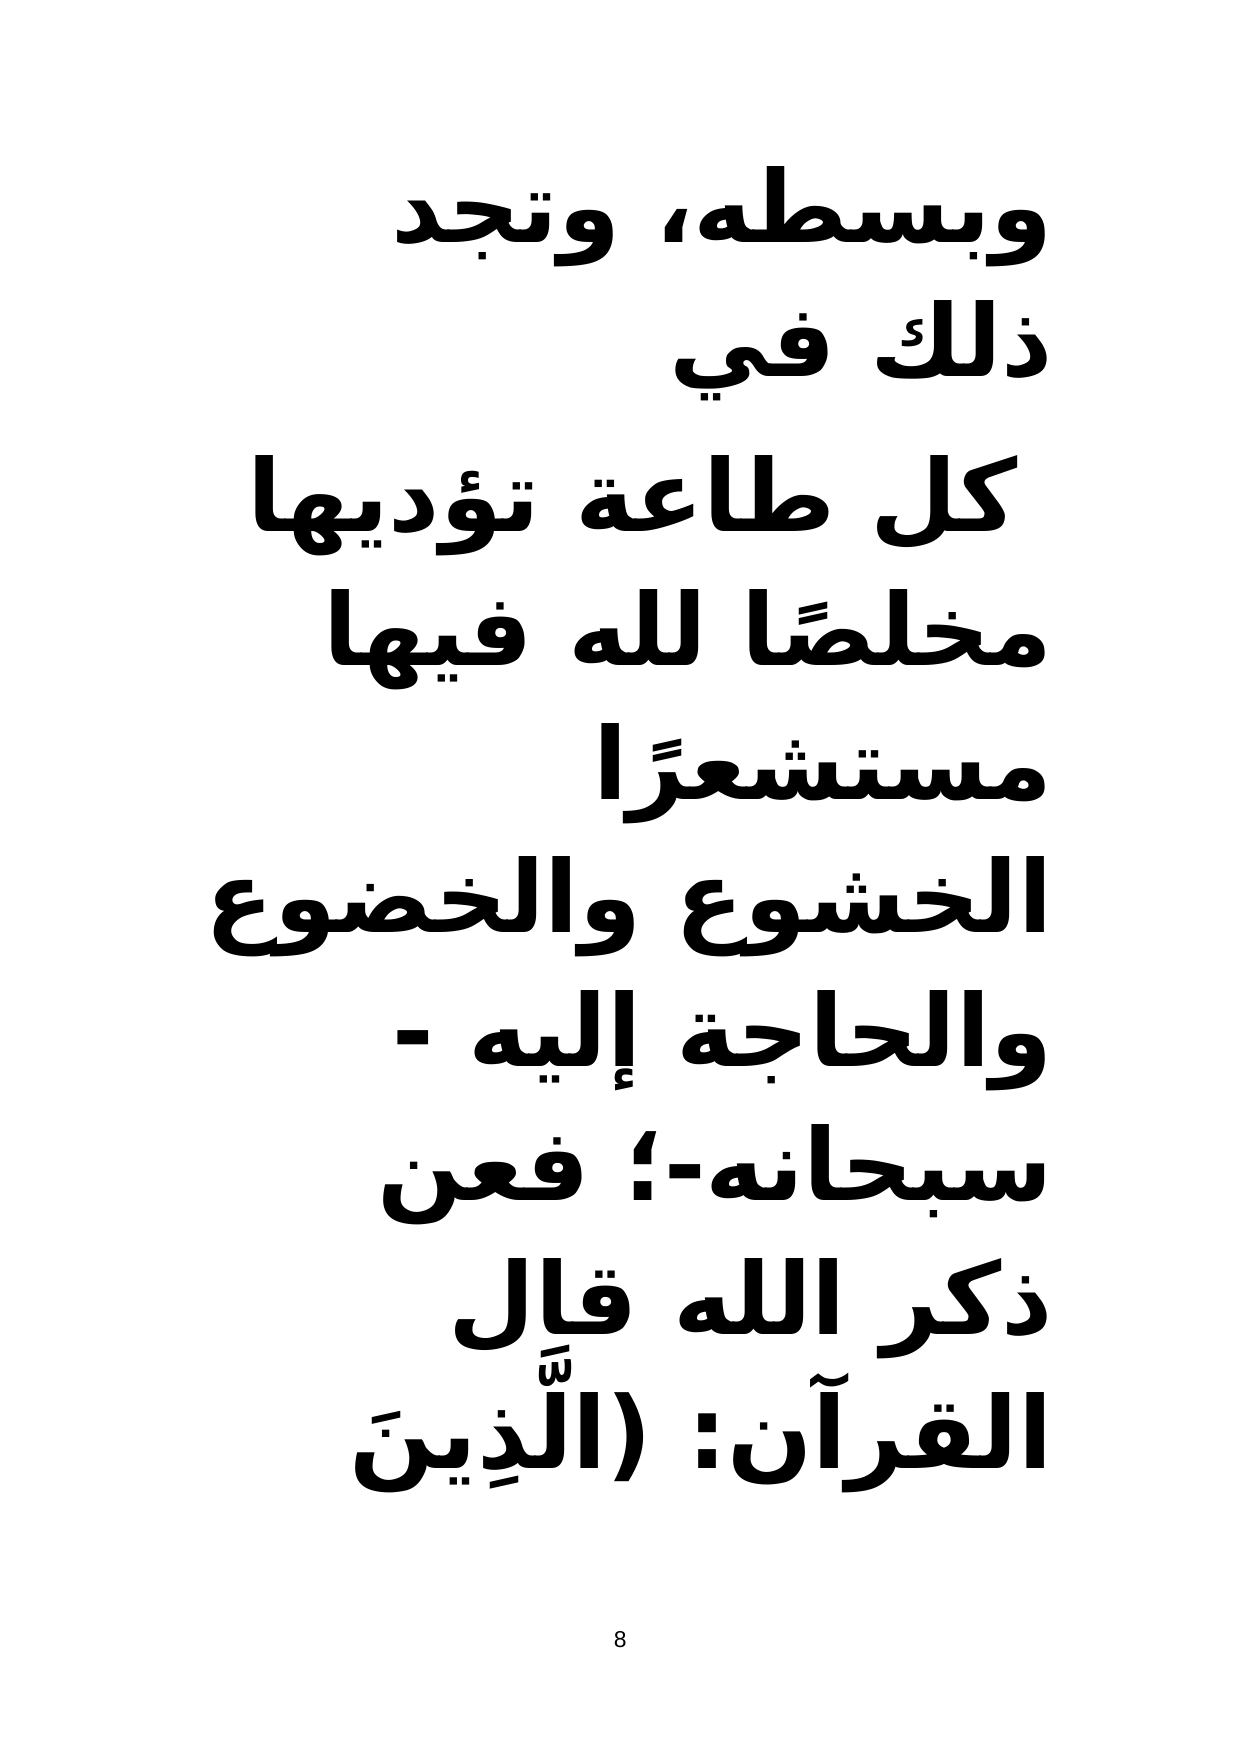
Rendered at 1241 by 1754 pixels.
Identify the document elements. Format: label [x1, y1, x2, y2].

text [187, 438, 1053, 1492]
text [187, 150, 1053, 400]
